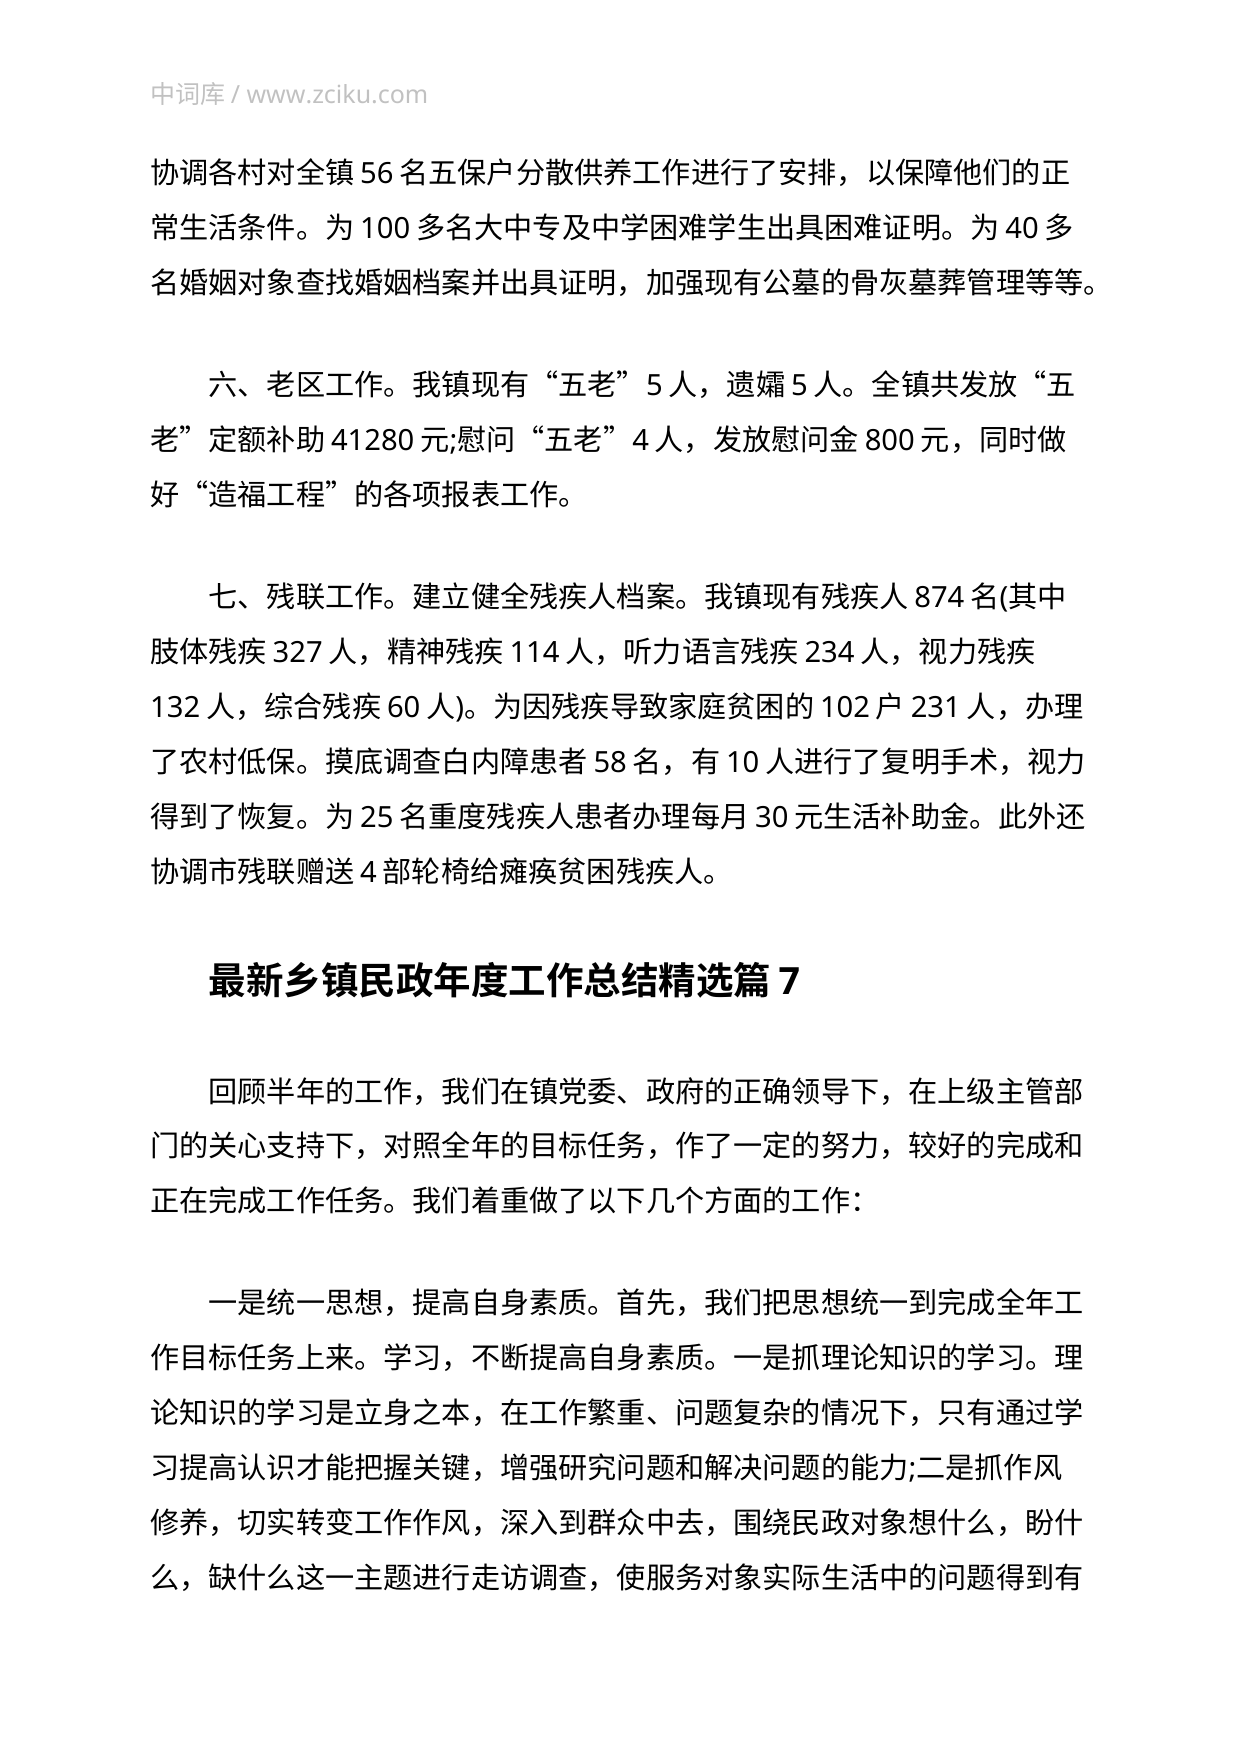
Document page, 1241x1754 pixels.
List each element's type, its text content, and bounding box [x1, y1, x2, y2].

text 六、老区工作。我镇现有“五老”5人，遗孀5人。全镇共发放“五老”定额补助41280元;慰问“五老”4人，发放慰问金800元，同时做好“造福工程”的各项报表工作。 [150, 362, 1090, 514]
text 最新乡镇民政年度工作总结精选篇7 [150, 951, 1090, 1005]
text 回顾半年的工作，我们在镇党委、政府的正确领导下，在上级主管部门的关心支持下，对照全年的目标任务，作了一定的努力，较好的完成和正在完成工作任务。我们着重做了以下几个方面的工作： [150, 1068, 1090, 1220]
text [150, 150, 1090, 302]
text 七、残联工作。建立健全残疾人档案。我镇现有残疾人874名(其中肢体残疾327人，精神残疾114人，听力语言残疾234人，视力残疾132人，综合残疾60人)。为因残疾导致家庭贫困的102户231人，办理了农村低保。摸底调查白内障患者58名，有10人进行了复明手术，视力得到了恢复。为25名重度残疾人患者办理每月30元生活补助金。此外还协调市残联赠送4部轮椅给瘫痪贫困残疾人。 [150, 573, 1090, 891]
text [150, 1280, 1090, 1597]
